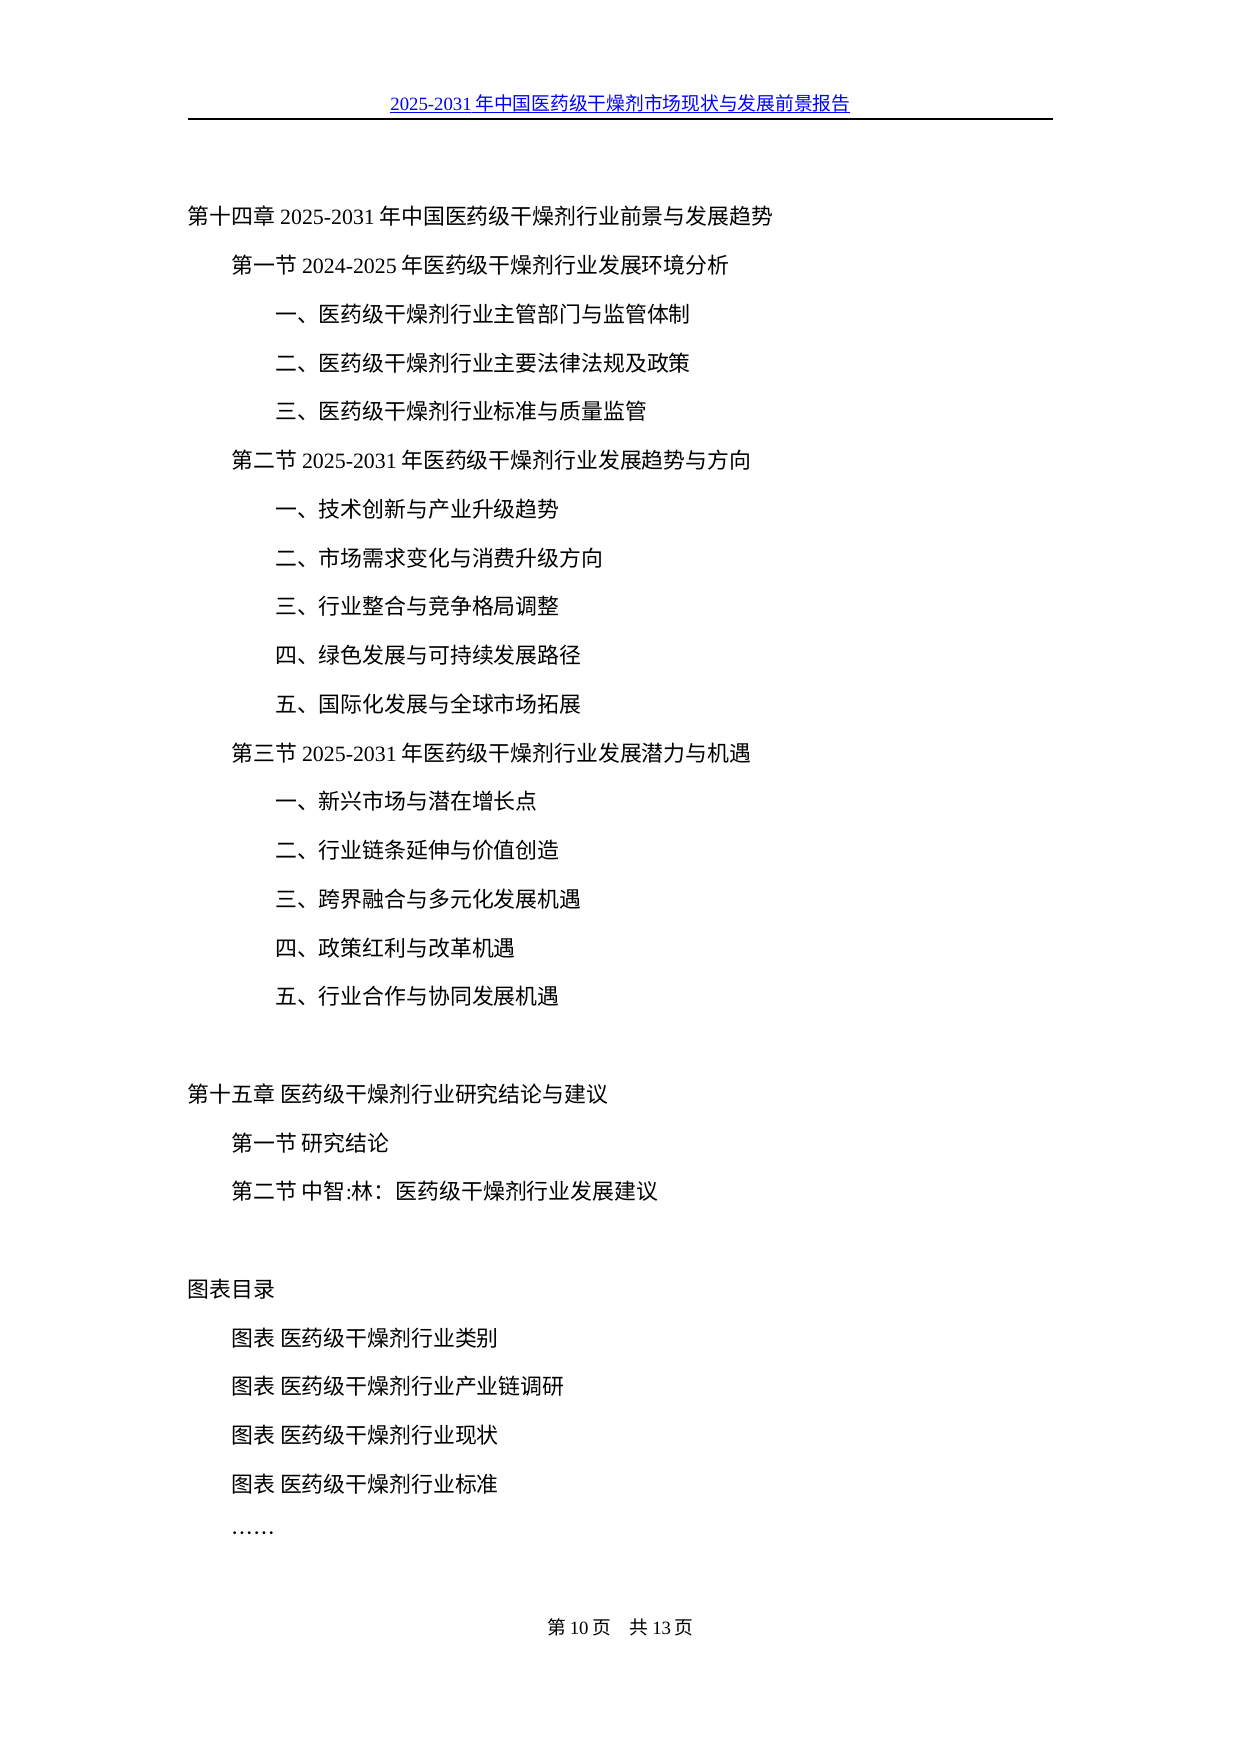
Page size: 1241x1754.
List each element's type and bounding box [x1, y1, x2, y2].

text [187, 150, 1053, 1548]
